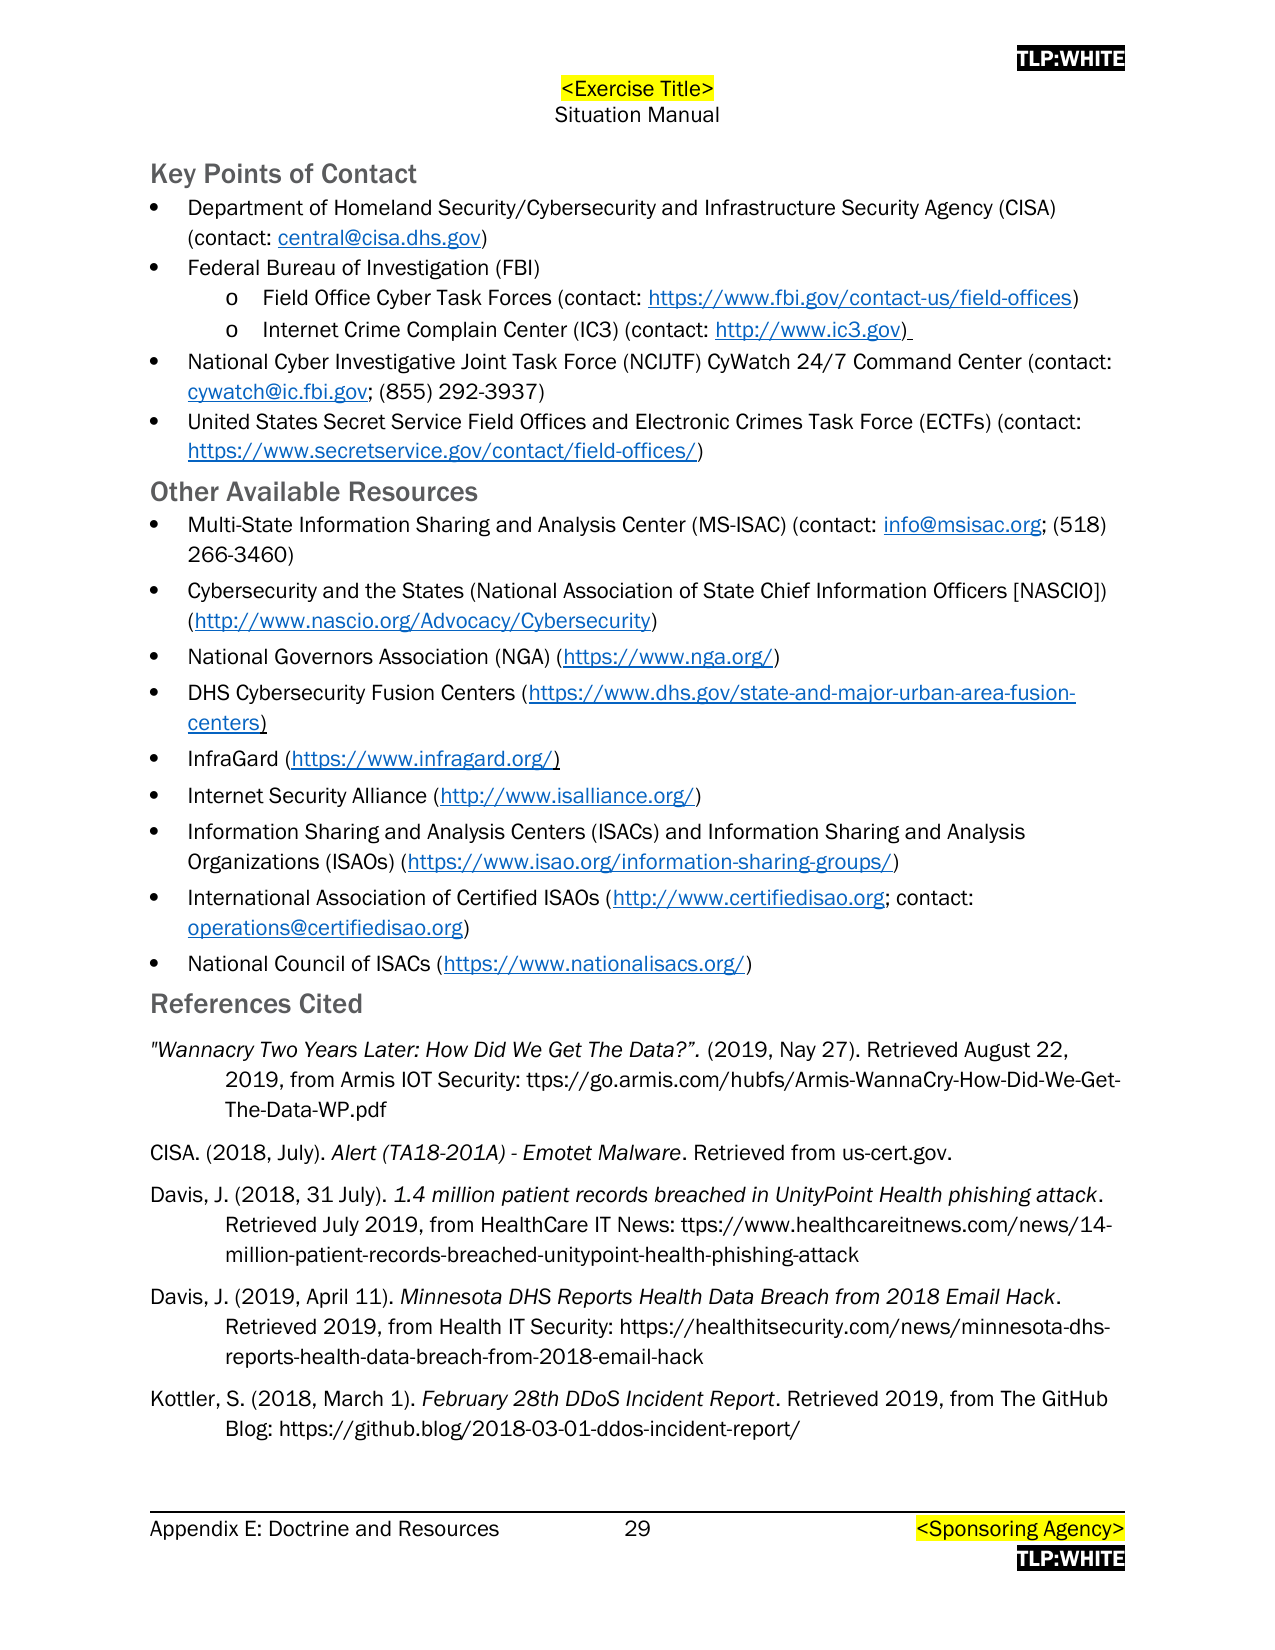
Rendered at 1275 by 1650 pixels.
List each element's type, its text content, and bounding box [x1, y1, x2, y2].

list Department of Homeland Security/Cybersecurity and Infrastructure Security Agency (CISA) (contact: central@cisa.dhs.gov) [150, 194, 1125, 250]
list Multi-State Information Sharing and Analysis Center (MS-ISAC) (contact: info@msisac.org; (518) 266-3460) [150, 512, 1125, 567]
list United States Secret Service Field Offices and Electronic Crimes Task Force (ECTFs) (contact: https://www.secretservice.gov/contact/field-offices/) [150, 408, 1125, 464]
list Field Office Cyber Task Forces (contact: https://www.fbi.gov/contact-us/field-offices) [225, 284, 1125, 312]
list Internet Crime Complain Center (IC3) (contact: http://www.ic3.gov) [225, 316, 1125, 344]
list Internet Security Alliance (http://www.isalliance.org/) [150, 782, 1125, 808]
subtitle Key Points of Contact [150, 157, 1125, 190]
list Federal Bureau of Investigation (FBI) [150, 254, 1125, 280]
list Information Sharing and Analysis Centers (ISACs) and Information Sharing and Analysis Organizations (ISAOs) (https://www.isao.org/information-sharing-groups/) [150, 818, 1125, 874]
list InfraGard (https://www.infragard.org/) [150, 746, 1125, 772]
list International Association of Certified ISAOs (http://www.certifiedisao.org; contact: operations@certifiedisao.org) [150, 884, 1125, 940]
subtitle Other Available Resources [150, 474, 1125, 507]
list Cybersecurity and the States (National Association of State Chief Information Officers [NASCIO]) (http://www.nascio.org/Advocacy/Cybersecurity) [150, 578, 1125, 633]
list DHS Cybersecurity Fusion Centers (https://www.dhs.gov/state-and-major-urban-area-fusion-centers) [150, 680, 1125, 736]
list National Cyber Investigative Joint Task Force (NCIJTF) CyWatch 24/7 Command Center (contact: cywatch@ic.fbi.gov; (855) 292-3937) [150, 348, 1125, 404]
list National Council of ISACs (https://www.nationalisacs.org/) [150, 950, 1125, 976]
list National Governors Association (NGA) (https://www.nga.org/) [150, 644, 1125, 670]
